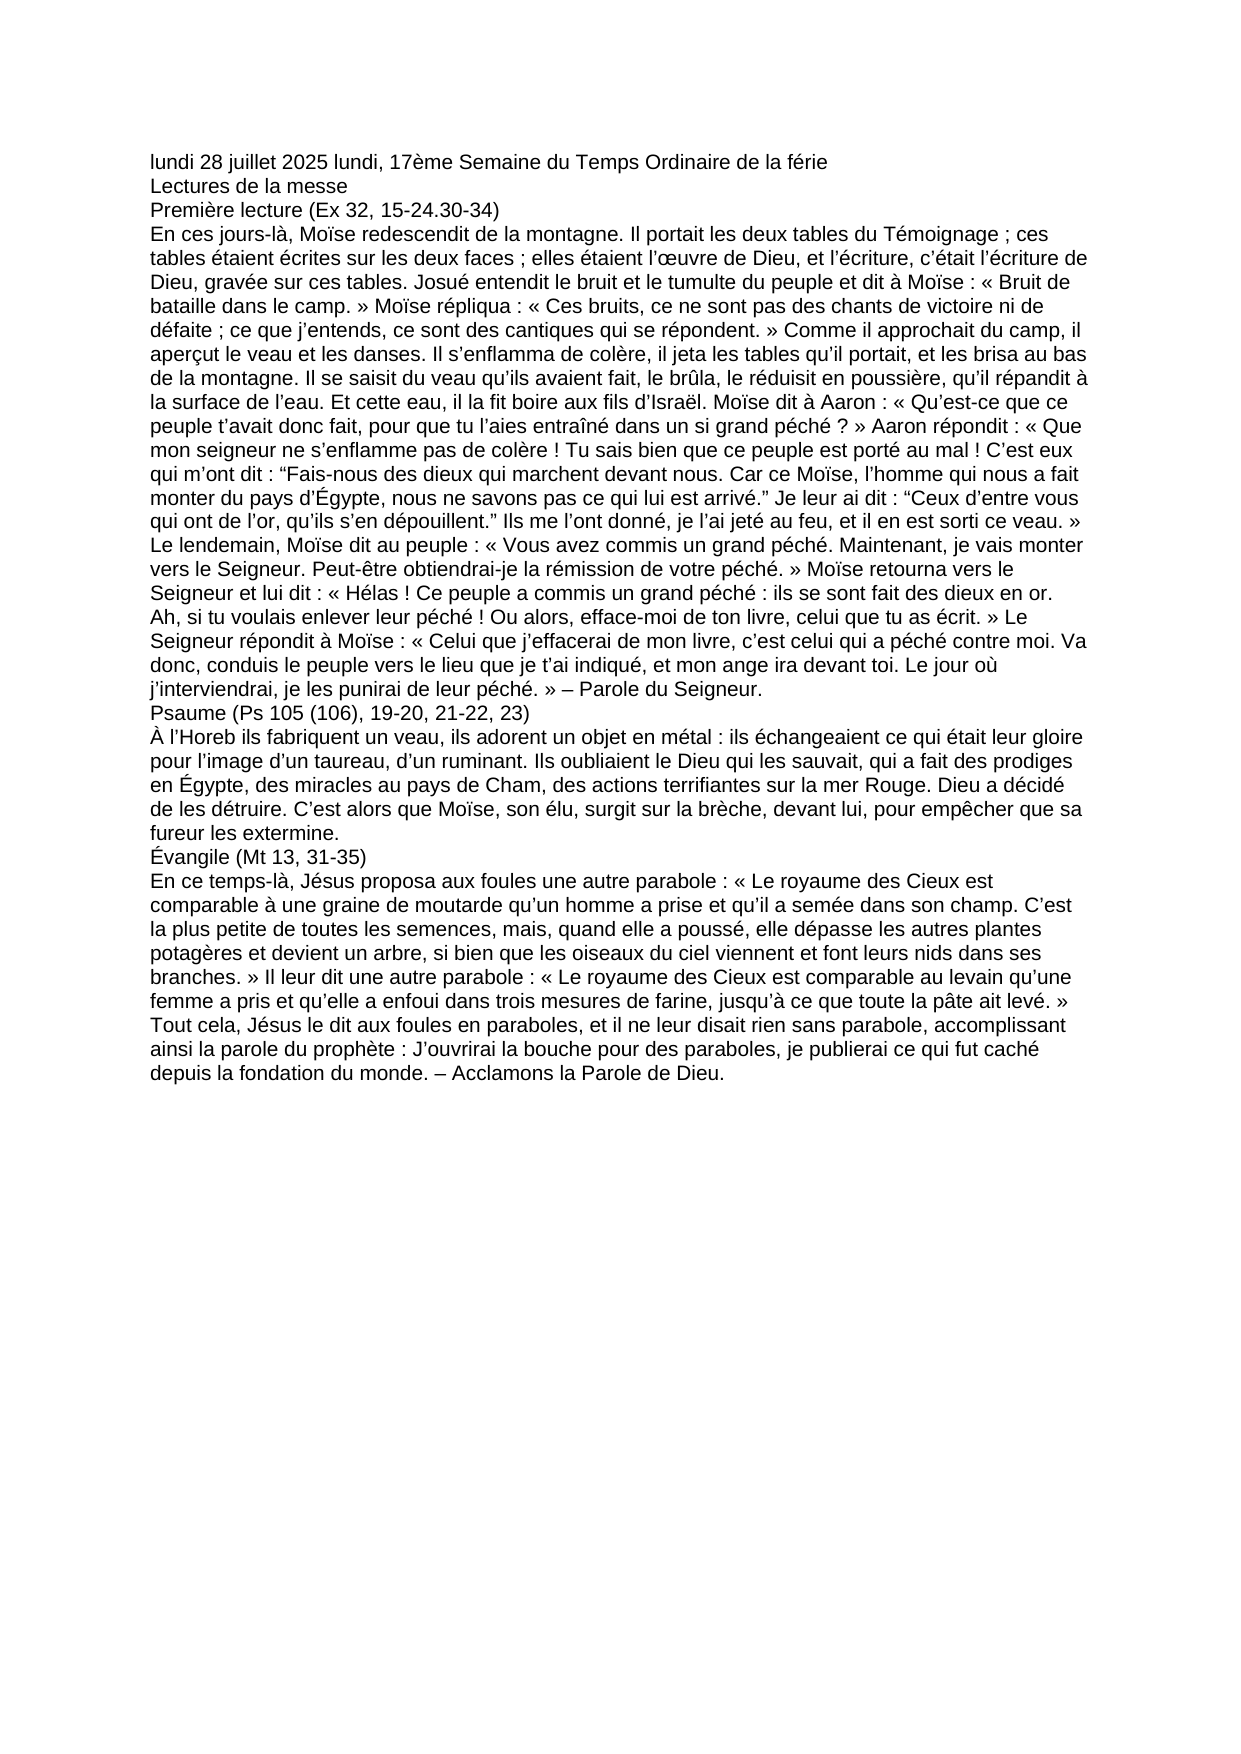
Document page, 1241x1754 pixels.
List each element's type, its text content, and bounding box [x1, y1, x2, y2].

text En ces jours-là, Moïse redescendit de la montagne. Il portait les deux tables du Témoignage ; ces tables étaient écrites sur les deux faces ; elles étaient l’œuvre de Dieu, et l’écriture, c’était l’écriture de Dieu, gravée sur ces tables. Josué entendit le bruit et le tumulte du peuple et dit à Moïse : « Bruit de bataille dans le camp. » Moïse répliqua : « Ces bruits, ce ne sont pas des chants de victoire ni de défaite ; ce que j’entends, ce sont des cantiques qui se répondent. » Comme il approchait du camp, il aperçut le veau et les danses. Il s’enflamma de colère, il jeta les tables qu’il portait, et les brisa au bas de la montagne. Il se saisit du veau qu’ils avaient fait, le brûla, le réduisit en poussière, qu’il répandit à la surface de l’eau. Et cette eau, il la fit boire aux fils d’Israël. Moïse dit à Aaron : « Qu’est-ce que ce peuple t’avait donc fait, pour que tu l’aies entraîné dans un si grand péché ? » Aaron répondit : « Que mon seigneur ne s’enflamme pas de colère ! Tu sais bien que ce peuple est porté au mal ! C’est eux qui m’ont dit : “Fais-nous des dieux qui marchent devant nous. Car ce Moïse, l’homme qui nous a fait monter du pays d’Égypte, nous ne savons pas ce qui lui est arrivé.” Je leur ai dit : “Ceux d’entre vous qui ont de l’or, qu’ils s’en dépouillent.” Ils me l’ont donné, je l’ai jeté au feu, et il en est sorti ce veau. » Le lendemain, Moïse dit au peuple : « Vous avez commis un grand péché. Maintenant, je vais monter vers le Seigneur. Peut-être obtiendrai-je la rémission de votre péché. » Moïse retourna vers le Seigneur et lui dit : « Hélas ! Ce peuple a commis un grand péché : ils se sont fait des dieux en or. Ah, si tu voulais enlever leur péché ! Ou alors, efface-moi de ton livre, celui que tu as écrit. » Le Seigneur répondit à Moïse : « Celui que j’effacerai de mon livre, c’est celui qui a péché contre moi. Va donc, conduis le peuple vers le lieu que je t’ai indiqué, et mon ange ira devant toi. Le jour où j’interviendrai, je les punirai de leur péché. » – Parole du Seigneur. [150, 222, 1090, 701]
text En ce temps-là, Jésus proposa aux foules une autre parabole : « Le royaume des Cieux est comparable à une graine de moutarde qu’un homme a prise et qu’il a semée dans son champ. C’est la plus petite de toutes les semences, mais, quand elle a poussé, elle dépasse les autres plantes potagères et devient un arbre, si bien que les oiseaux du ciel viennent et font leurs nids dans ses branches. » Il leur dit une autre parabole : « Le royaume des Cieux est comparable au levain qu’une femme a pris et qu’elle a enfoui dans trois mesures de farine, jusqu’à ce que toute la pâte ait levé. » Tout cela, Jésus le dit aux foules en paraboles, et il ne leur disait rien sans parabole, accomplissant ainsi la parole du prophète : J’ouvrirai la bouche pour des paraboles, je publierai ce qui fut caché depuis la fondation du monde. – Acclamons la Parole de Dieu. [150, 869, 1090, 1084]
text À l’Horeb ils fabriquent un veau, ils adorent un objet en métal : ils échangeaient ce qui était leur gloire pour l’image d’un taureau, d’un ruminant. Ils oubliaient le Dieu qui les sauvait, qui a fait des prodiges en Égypte, des miracles au pays de Cham, des actions terrifiantes sur la mer Rouge. Dieu a décidé de les détruire. C’est alors que Moïse, son élu, surgit sur la brèche, devant lui, pour empêcher que sa fureur les extermine. [150, 725, 1090, 845]
